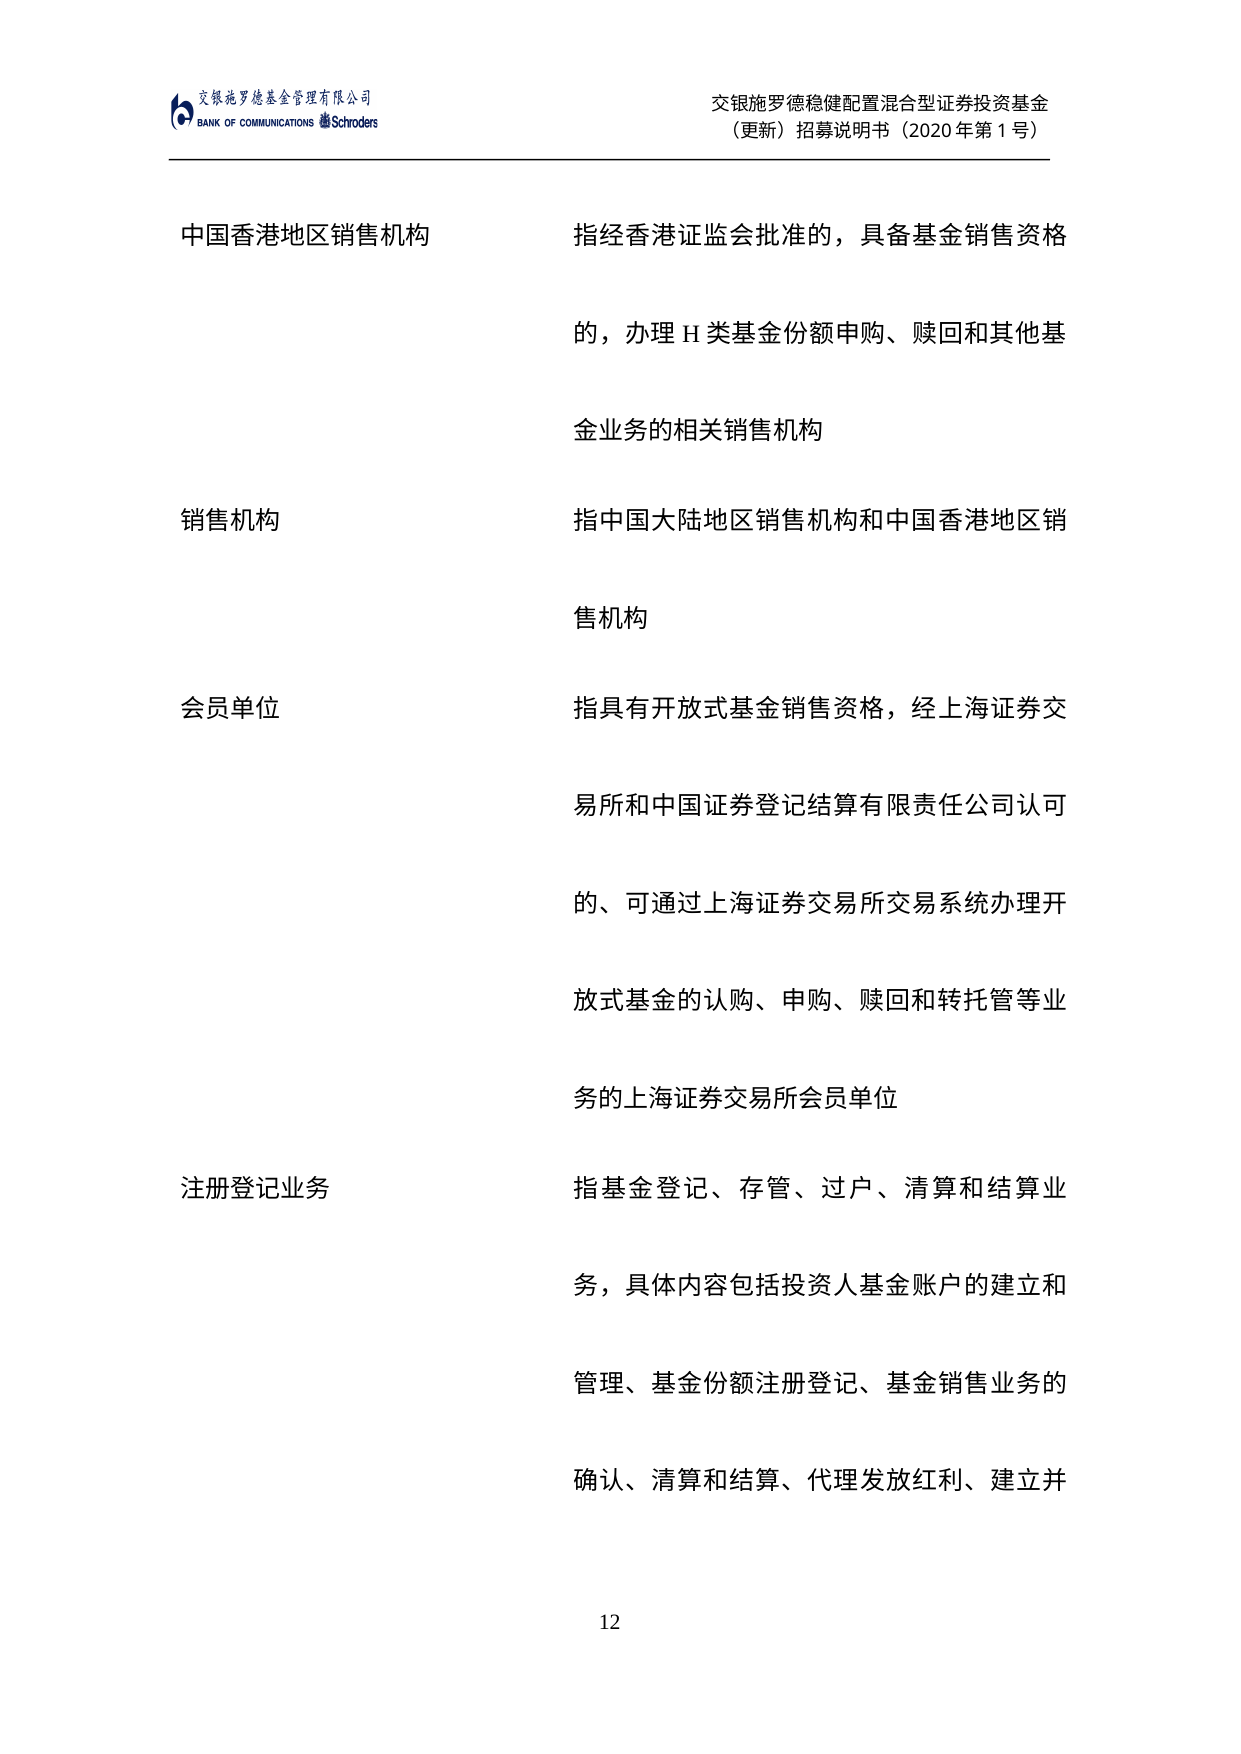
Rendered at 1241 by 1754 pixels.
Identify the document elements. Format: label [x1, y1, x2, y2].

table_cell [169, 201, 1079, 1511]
picture [171, 89, 378, 130]
